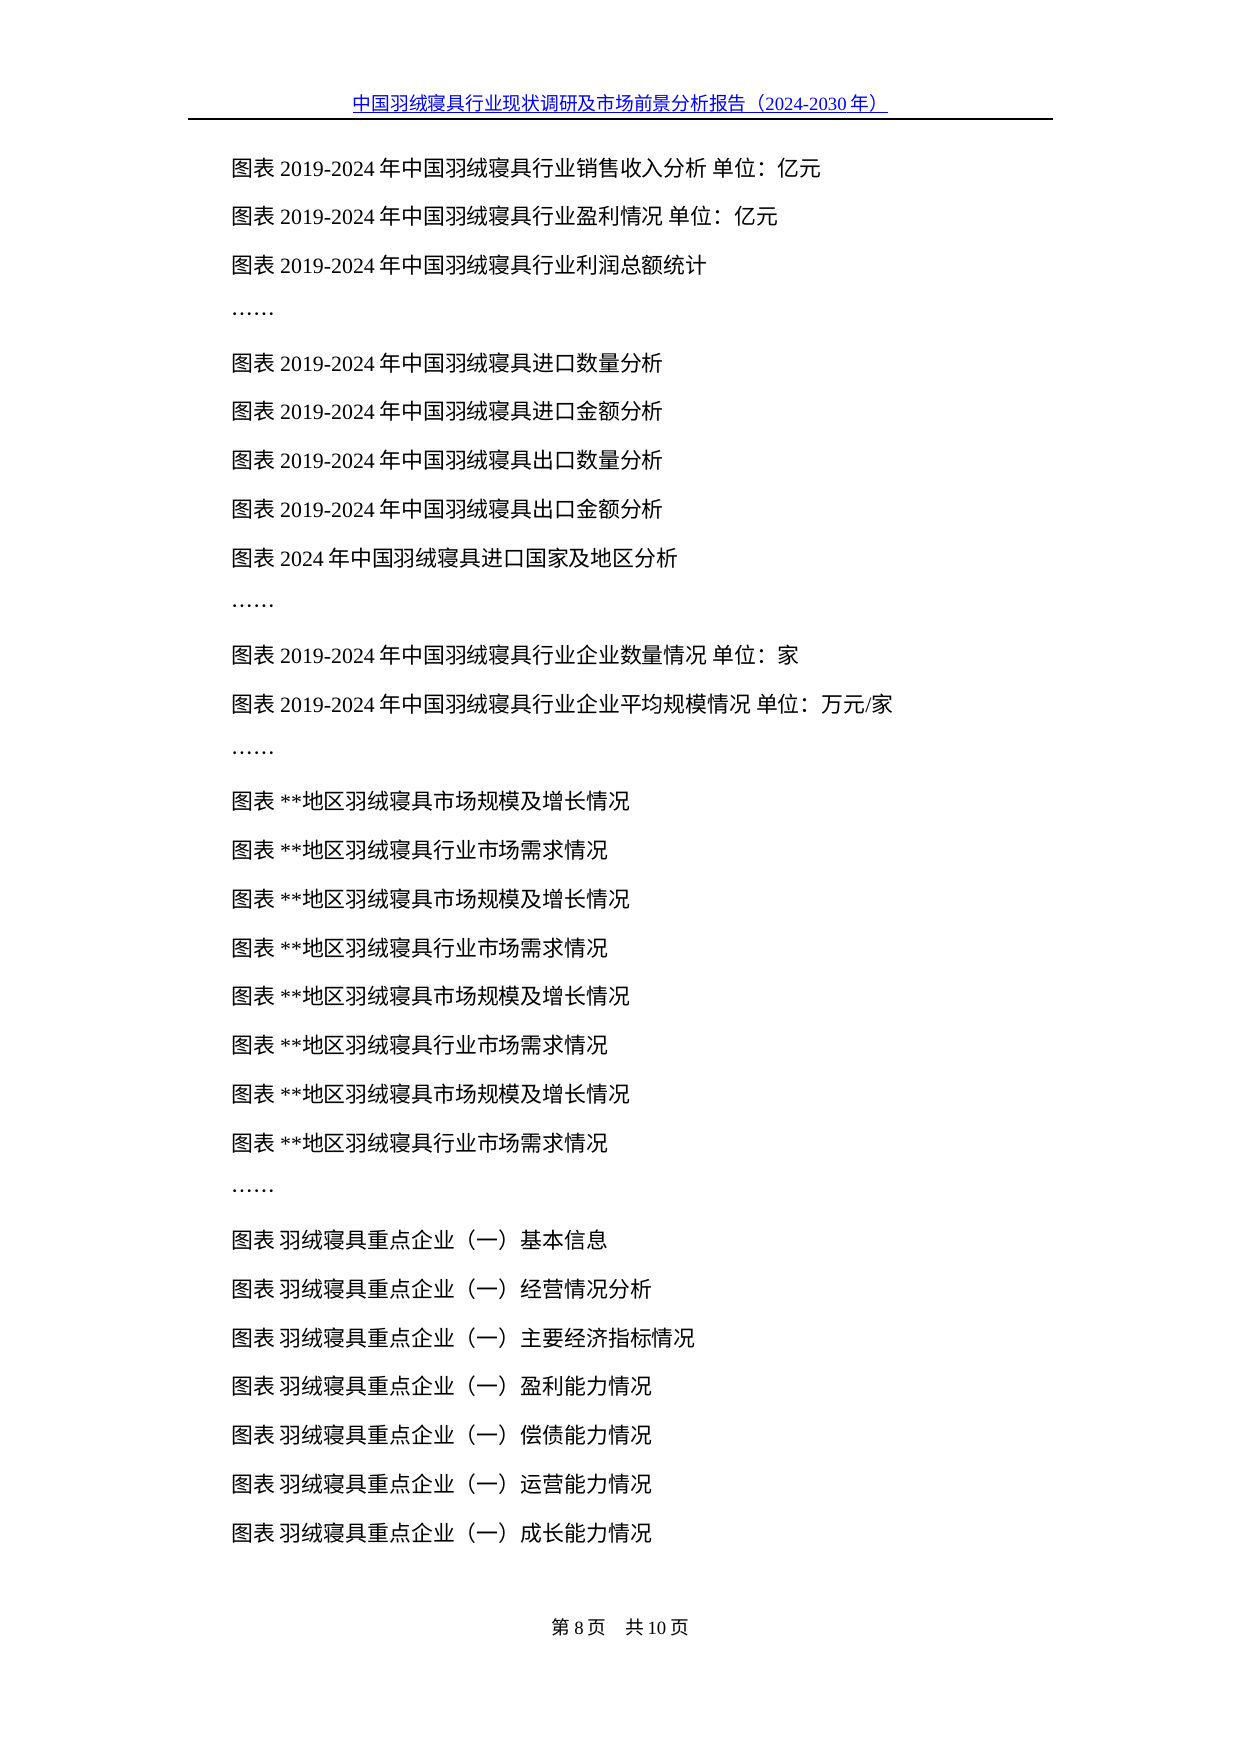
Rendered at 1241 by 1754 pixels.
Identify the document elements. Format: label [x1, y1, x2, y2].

text [187, 150, 1053, 1548]
